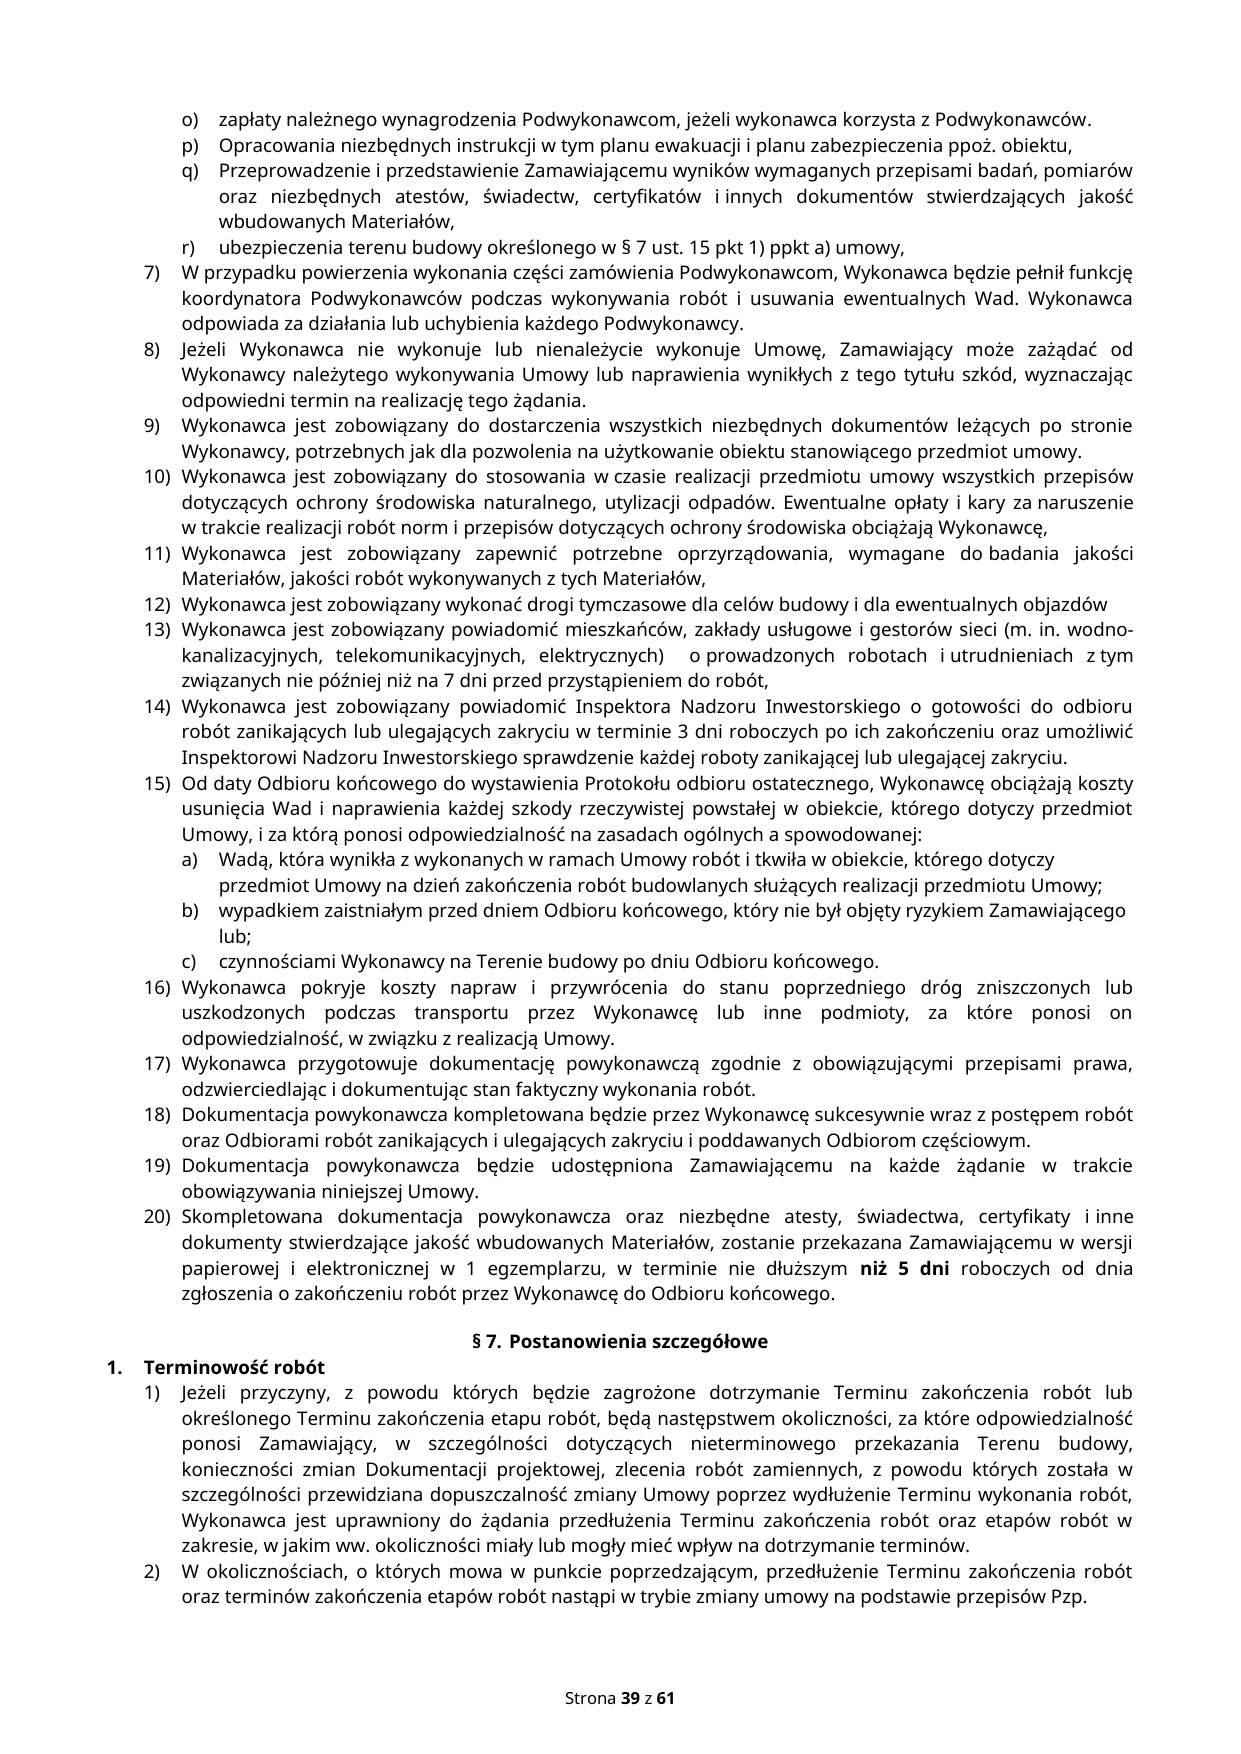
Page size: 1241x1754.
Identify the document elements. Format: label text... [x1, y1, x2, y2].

list Dokumentacja powykonawcza kompletowana będzie przez Wykonawcę sukcesywnie wraz z postępem robót oraz Odbiorami robót zanikających i ulegających zakryciu i poddawanych Odbiorom częściowym. [143, 1102, 1134, 1153]
list Wadą, która wynikła z wykonanych w ramach Umowy robót i tkwiła w obiekcie, którego dotyczy przedmiot Umowy na dzień zakończenia robót budowlanych służących realizacji przedmiotu Umowy; [181, 846, 1134, 897]
list Jeżeli Wykonawca nie wykonuje lub nienależycie wykonuje Umowę, Zamawiający może zażądać od Wykonawcy należytego wykonywania Umowy lub naprawienia wynikłych z tego tytułu szkód, wyznaczając odpowiedni termin na realizację tego żądania. [143, 336, 1134, 413]
list W przypadku powierzenia wykonania części zamówienia Podwykonawcom, Wykonawca będzie pełnił funkcję koordynatora Podwykonawców podczas wykonywania robót i usuwania ewentualnych Wad. Wykonawca odpowiada za działania lub uchybienia każdego Podwykonawcy. [143, 259, 1134, 336]
list Opracowania niezbędnych instrukcji w tym planu ewakuacji i planu zabezpieczenia ppoż. obiektu, [181, 132, 1134, 157]
list zapłaty należnego wynagrodzenia Podwykonawcom, jeżeli wykonawca korzysta z Podwykonawców. [181, 106, 1134, 132]
list Wykonawca jest zobowiązany do dostarczenia wszystkich niezbędnych dokumentów leżących po stronie Wykonawcy, potrzebnych jak dla pozwolenia na użytkowanie obiektu stanowiącego przedmiot umowy. [143, 413, 1134, 464]
list ubezpieczenia terenu budowy określonego w § 7 ust. 15 pkt 1) ppkt a) umowy, [181, 234, 1134, 259]
list W okolicznościach, o których mowa w punkcie poprzedzającym, przedłużenie Terminu zakończenia robót oraz terminów zakończenia etapów robót nastąpi w trybie zmiany umowy na podstawie przepisów Pzp. [143, 1558, 1134, 1609]
list Wykonawca jest zobowiązany do stosowania w czasie realizacji przedmiotu umowy wszystkich przepisów dotyczących ochrony środowiska naturalnego, utylizacji odpadów. Ewentualne opłaty i kary za naruszenie w trakcie realizacji robót norm i przepisów dotyczących ochrony środowiska obciążają Wykonawcę, [143, 464, 1134, 540]
list Od daty Odbioru końcowego do wystawienia Protokołu odbioru ostatecznego, Wykonawcę obciążają koszty usunięcia Wad i naprawienia każdej szkody rzeczywistej powstałej w obiekcie, którego dotyczy przedmiot Umowy, i za którą ponosi odpowiedzialność na zasadach ogólnych a spowodowanej: [143, 770, 1134, 846]
list Postanowienia szczegółowe [106, 1328, 1134, 1354]
list Przeprowadzenie i przedstawienie Zamawiającemu wyników wymaganych przepisami badań, pomiarów oraz niezbędnych atestów, świadectw, certyfikatów i innych dokumentów stwierdzających jakość wbudowanych Materiałów, [181, 157, 1134, 234]
list Wykonawca jest zobowiązany powiadomić Inspektora Nadzoru Inwestorskiego o gotowości do odbioru robót zanikających lub ulegających zakryciu w terminie 3 dni roboczych po ich zakończeniu oraz umożliwić Inspektorowi Nadzoru Inwestorskiego sprawdzenie każdej roboty zanikającej lub ulegającej zakryciu. [143, 693, 1134, 770]
list Skompletowana dokumentacja powykonawcza oraz niezbędne atesty, świadectwa, certyfikaty i inne dokumenty stwierdzające jakość wbudowanych Materiałów, zostanie przekazana Zamawiającemu w wersji papierowej i elektronicznej w 1 egzemplarzu, w terminie nie dłuższym niż 5 dni roboczych od dnia zgłoszenia o zakończeniu robót przez Wykonawcę do Odbioru końcowego. [143, 1204, 1134, 1306]
list Wykonawca jest zobowiązany wykonać drogi tymczasowe dla celów budowy i dla ewentualnych objazdów [143, 591, 1134, 617]
list wypadkiem zaistniałym przed dniem Odbioru końcowego, który nie był objęty ryzykiem Zamawiającego lub; [181, 897, 1134, 948]
list Jeżeli przyczyny, z powodu których będzie zagrożone dotrzymanie Terminu zakończenia robót lub określonego Terminu zakończenia etapu robót, będą następstwem okoliczności, za które odpowiedzialność ponosi Zamawiający, w szczególności dotyczących nieterminowego przekazania Terenu budowy, konieczności zmian Dokumentacji projektowej, zlecenia robót zamiennych, z powodu których została w szczególności przewidziana dopuszczalność zmiany Umowy poprzez wydłużenie Terminu wykonania robót, Wykonawca jest uprawniony do żądania przedłużenia Terminu zakończenia robót oraz etapów robót w zakresie, w jakim ww. okoliczności miały lub mogły mieć wpływ na dotrzymanie terminów. [143, 1379, 1134, 1558]
list Wykonawca przygotowuje dokumentację powykonawczą zgodnie z obowiązującymi przepisami prawa, odzwierciedlając i dokumentując stan faktyczny wykonania robót. [143, 1051, 1134, 1102]
list czynnościami Wykonawcy na Terenie budowy po dniu Odbioru końcowego. [181, 948, 1134, 974]
list Wykonawca jest zobowiązany powiadomić mieszkańców, zakłady usługowe i gestorów sieci (m. in. wodno-kanalizacyjnych, telekomunikacyjnych, elektrycznych) o prowadzonych robotach i utrudnieniach z tym związanych nie później niż na 7 dni przed przystąpieniem do robót, [143, 617, 1134, 693]
list Dokumentacja powykonawcza będzie udostępniona Zamawiającemu na każde żądanie w trakcie obowiązywania niniejszej Umowy. [143, 1153, 1134, 1204]
list Wykonawca jest zobowiązany zapewnić potrzebne oprzyrządowania, wymagane do badania jakości Materiałów, jakości robót wykonywanych z tych Materiałów, [143, 540, 1134, 591]
list Wykonawca pokryje koszty napraw i przywrócenia do stanu poprzedniego dróg zniszczonych lub uszkodzonych podczas transportu przez Wykonawcę lub inne podmioty, za które ponosi on odpowiedzialność, w związku z realizacją Umowy. [143, 974, 1134, 1051]
list Terminowość robót [106, 1354, 1134, 1379]
